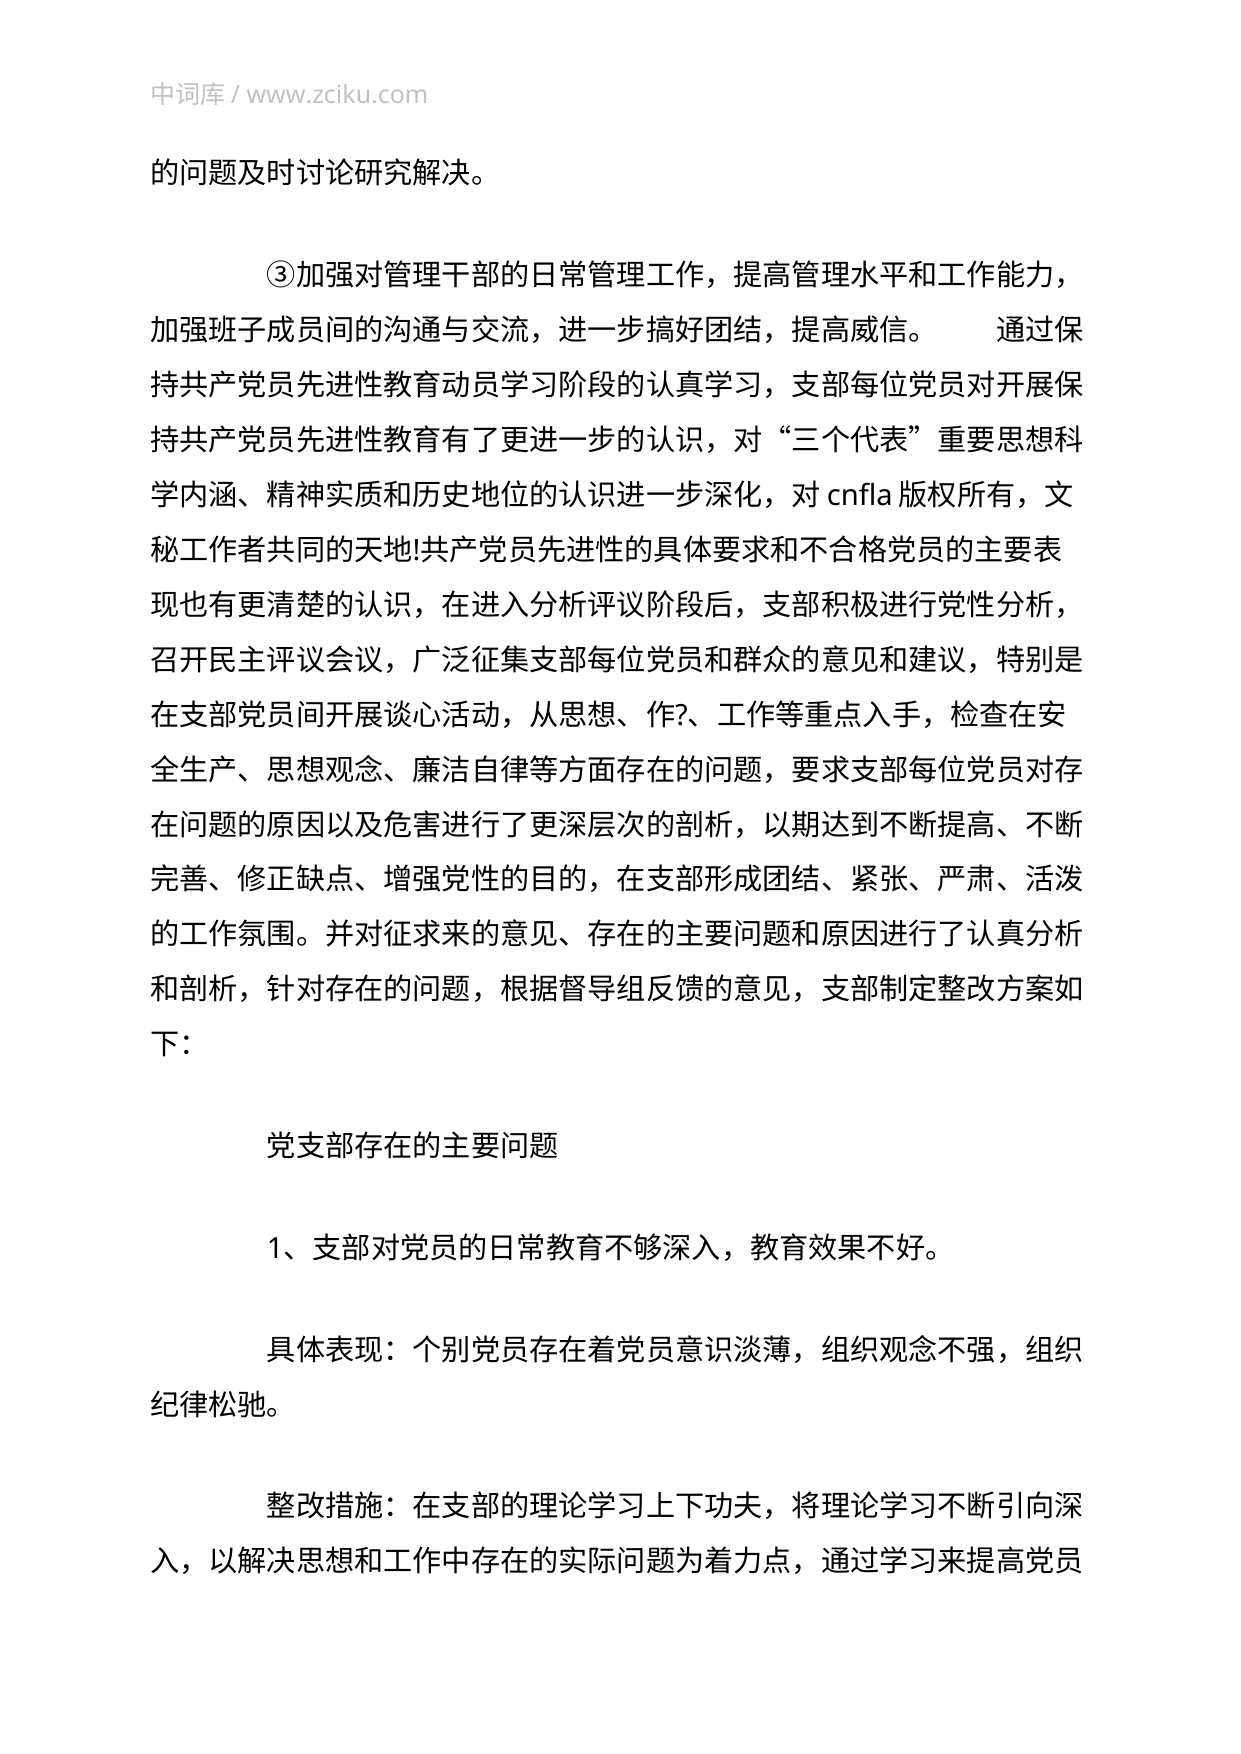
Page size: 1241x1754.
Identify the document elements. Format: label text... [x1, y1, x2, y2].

text ③加强对管理干部的日常管理工作，提高管理水平和工作能力，加强班子成员间的沟通与交流，进一步搞好团结，提高威信。 通过保持共产党员先进性教育动员学习阶段的认真学习，支部每位党员对开展保持共产党员先进性教育有了更进一步的认识，对“三个代表”重要思想科学内涵、精神实质和历史地位的认识进一步深化，对cnfla版权所有，文秘工作者共同的天地!共产党员先进性的具体要求和不合格党员的主要表现也有更清楚的认识，在进入分析评议阶段后，支部积极进行党性分析，召开民主评议会议，广泛征集支部每位党员和群众的意见和建议，特别是在支部党员间开展谈心活动，从思想、作?、工作等重点入手，检查在安全生产、思想观念、廉洁自律等方面存在的问题，要求支部每位党员对存在问题的原因以及危害进行了更深层次的剖析，以期达到不断提高、不断完善、修正缺点、增强党性的目的，在支部形成团结、紧张、严肃、活泼的工作氛围。并对征求来的意见、存在的主要问题和原因进行了认真分析和剖析，针对存在的问题，根据督导组反馈的意见，支部制定整改方案如下： [150, 252, 1090, 1063]
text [150, 150, 1090, 192]
text 1、支部对党员的日常教育不够深入，教育效果不好。 [150, 1224, 1090, 1267]
text 具体表现：个别党员存在着党员意识淡薄，组织观念不强，组织纪律松驰。 [150, 1326, 1090, 1423]
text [150, 1483, 1090, 1580]
text 党支部存在的主要问题 [150, 1122, 1090, 1165]
